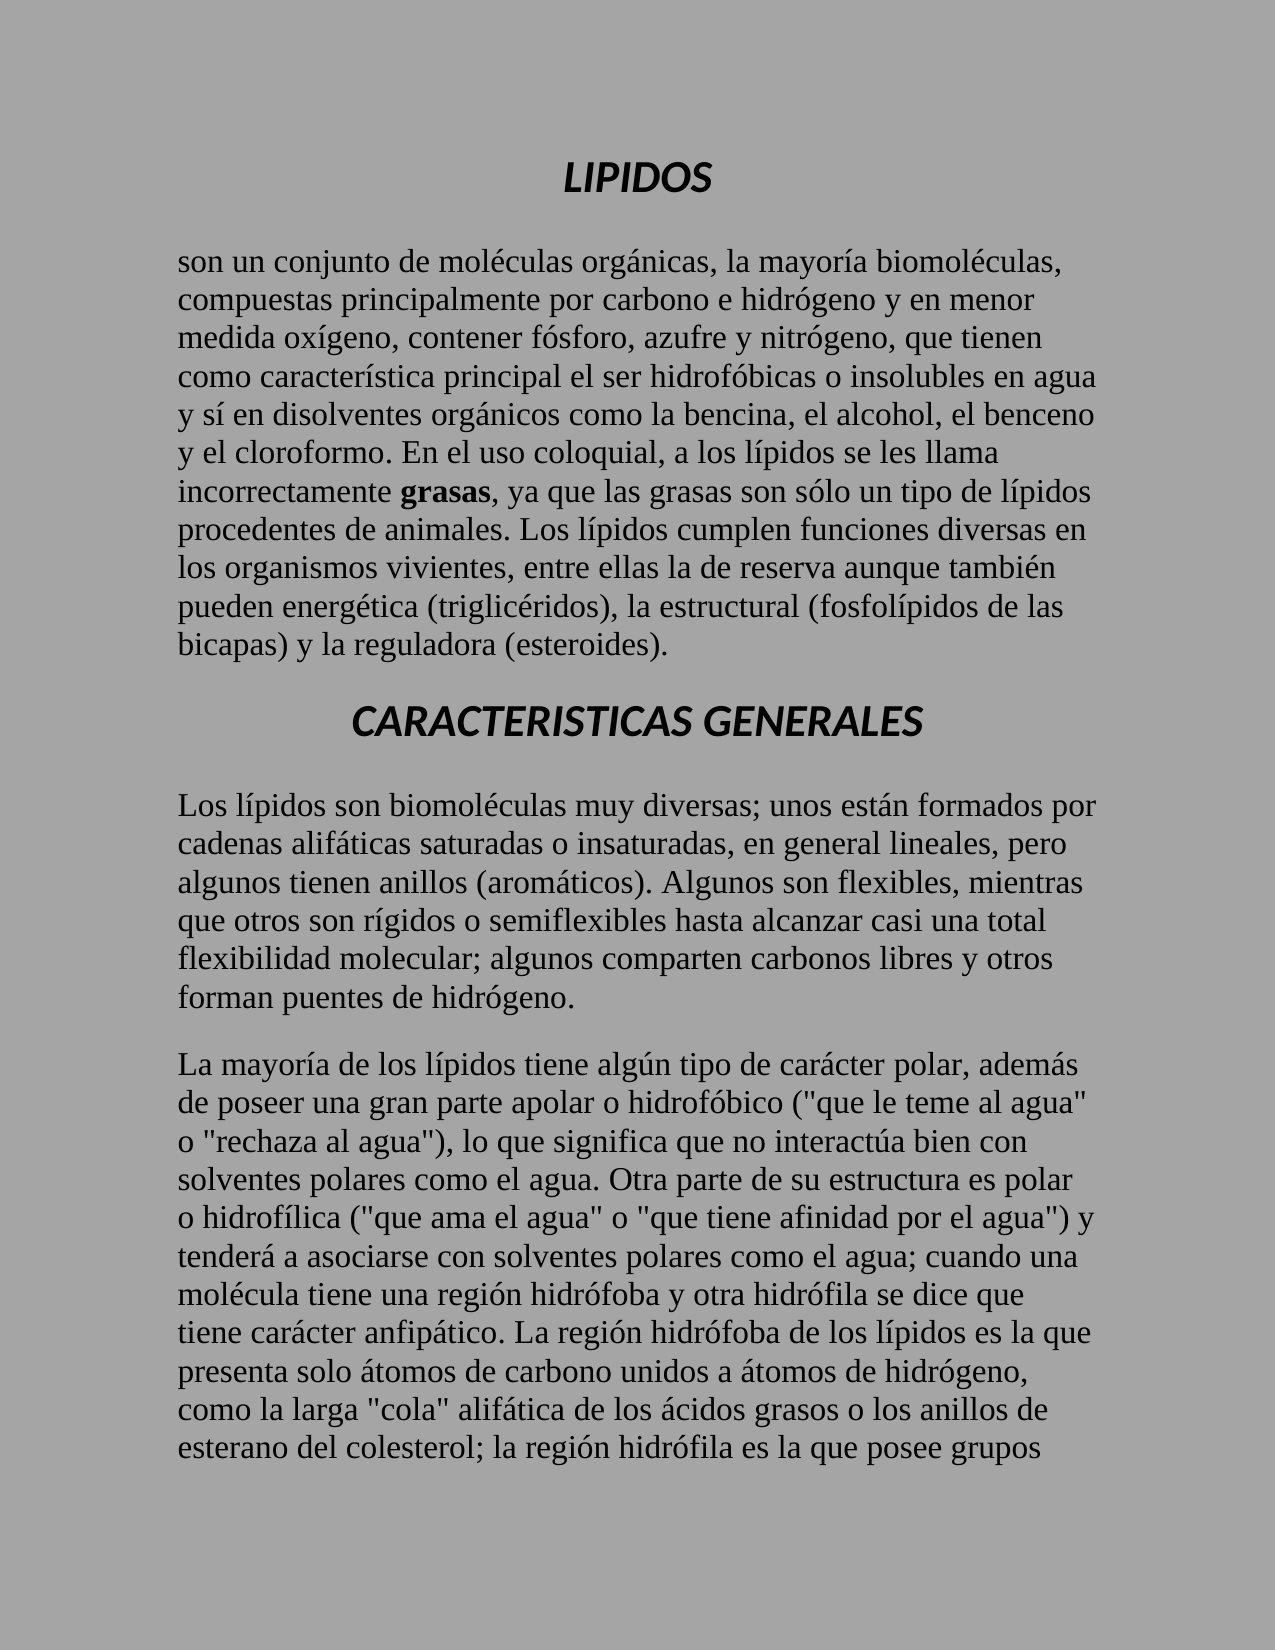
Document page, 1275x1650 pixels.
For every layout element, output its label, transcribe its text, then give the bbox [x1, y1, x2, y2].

text LIPIDOS [177, 148, 1098, 203]
text CARACTERISTICAS GENERALES [177, 692, 1098, 748]
text son un conjunto de moléculas orgánicas, la mayoría biomoléculas, compuestas principalmente por carbono e hidrógeno y en menor medida oxígeno, contener fósforo, azufre y nitrógeno, que tienen como característica principal el ser hidrofóbicas o insolubles en agua y sí en disolventes orgánicos como la bencina, el alcohol, el benceno y el cloroformo. En el uso coloquial, a los lípidos se les llama incorrectamente grasas, ya que las grasas son sólo un tipo de lípidos procedentes de animales. Los lípidos cumplen funciones diversas en los organismos vivientes, entre ellas la de reserva aunque también pueden energética (triglicéridos), la estructural (fosfolípidos de las bicapas) y la reguladora (esteroides). [177, 241, 1098, 663]
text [177, 1044, 1098, 1466]
text Los lípidos son biomoléculas muy diversas; unos están formados por cadenas alifáticas saturadas o insaturadas, en general lineales, pero algunos tienen anillos (aromáticos). Algunos son flexibles, mientras que otros son rígidos o semiflexibles hasta alcanzar casi una total flexibilidad molecular; algunos comparten carbonos libres y otros forman puentes de hidrógeno. [177, 785, 1098, 1015]
